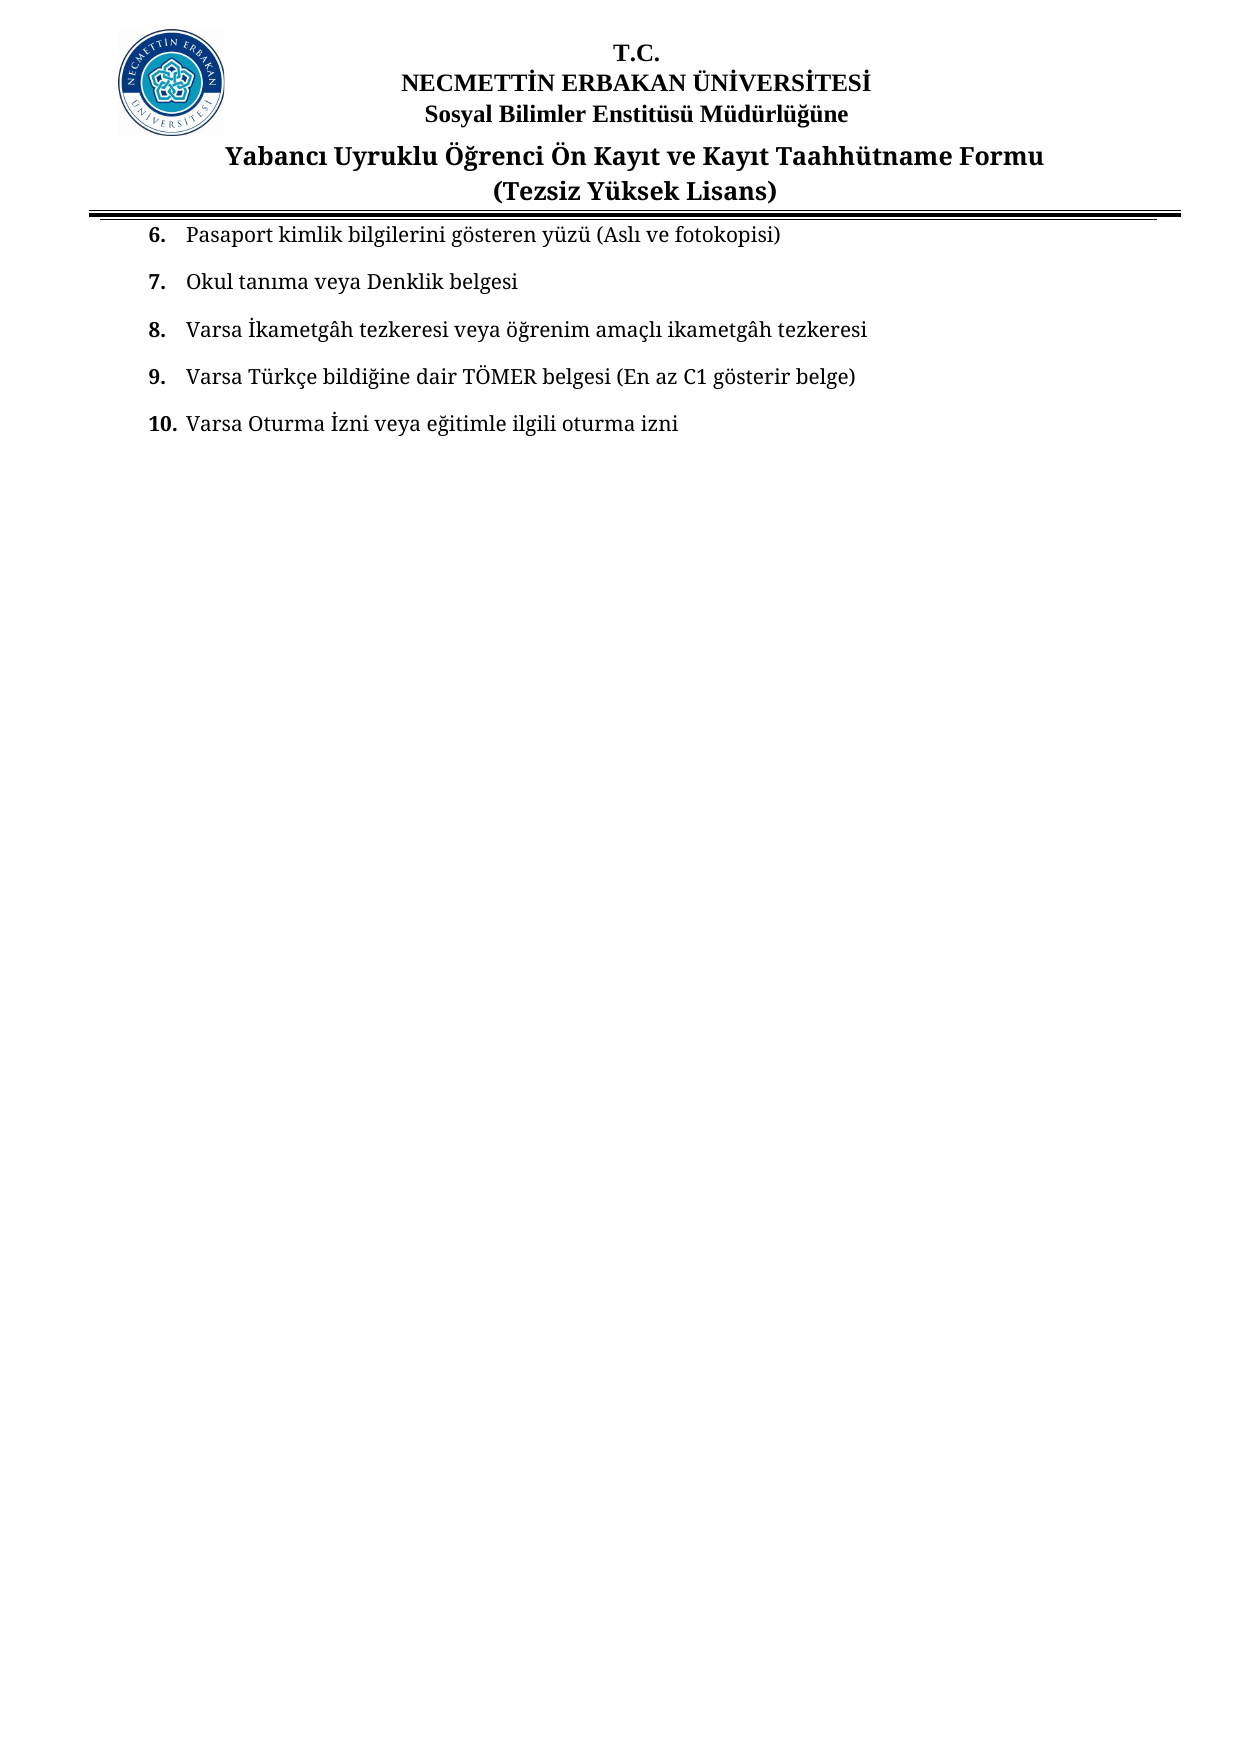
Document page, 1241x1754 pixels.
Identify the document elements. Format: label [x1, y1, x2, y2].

picture [118, 29, 225, 136]
table_cell [100, 220, 1157, 503]
